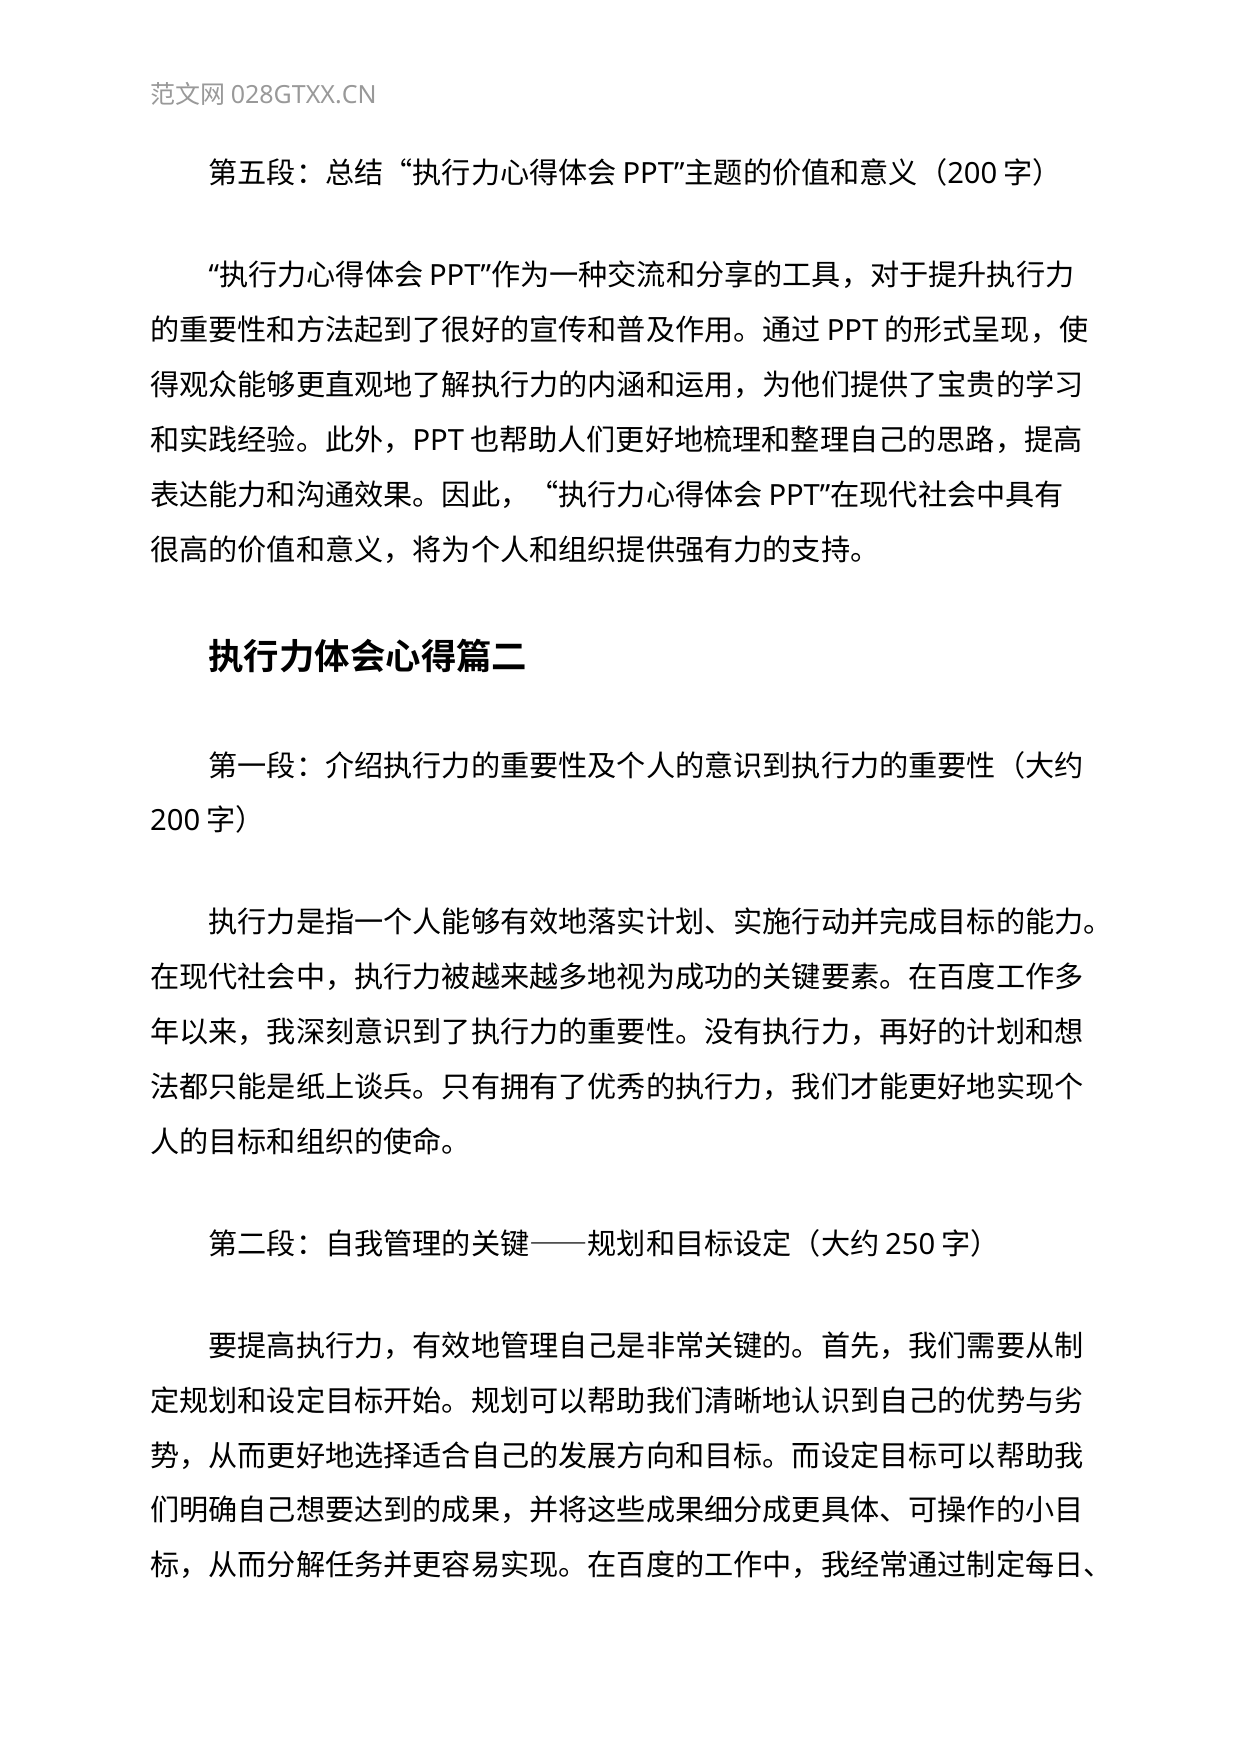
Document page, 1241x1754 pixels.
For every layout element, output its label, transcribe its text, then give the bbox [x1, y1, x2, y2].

text 执行力是指一个人能够有效地落实计划、实施行动并完成目标的能力。在现代社会中，执行力被越来越多地视为成功的关键要素。在百度工作多年以来，我深刻意识到了执行力的重要性。没有执行力，再好的计划和想法都只能是纸上谈兵。只有拥有了优秀的执行力，我们才能更好地实现个人的目标和组织的使命。 [150, 899, 1090, 1161]
text 第二段：自我管理的关键——规划和目标设定（大约250字） [150, 1220, 1090, 1263]
text 第一段：介绍执行力的重要性及个人的意识到执行力的重要性（大约200字） [150, 742, 1090, 839]
text “执行力心得体会PPT”作为一种交流和分享的工具，对于提升执行力的重要性和方法起到了很好的宣传和普及作用。通过PPT的形式呈现，使得观众能够更直观地了解执行力的内涵和运用，为他们提供了宝贵的学习和实践经验。此外，PPT也帮助人们更好地梳理和整理自己的思路，提高表达能力和沟通效果。因此，“执行力心得体会PPT”在现代社会中具有很高的价值和意义，将为个人和组织提供强有力的支持。 [150, 252, 1090, 569]
text 第五段：总结“执行力心得体会PPT”主题的价值和意义（200字） [150, 150, 1090, 192]
text 执行力体会心得篇二 [150, 629, 1090, 680]
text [150, 1322, 1090, 1584]
